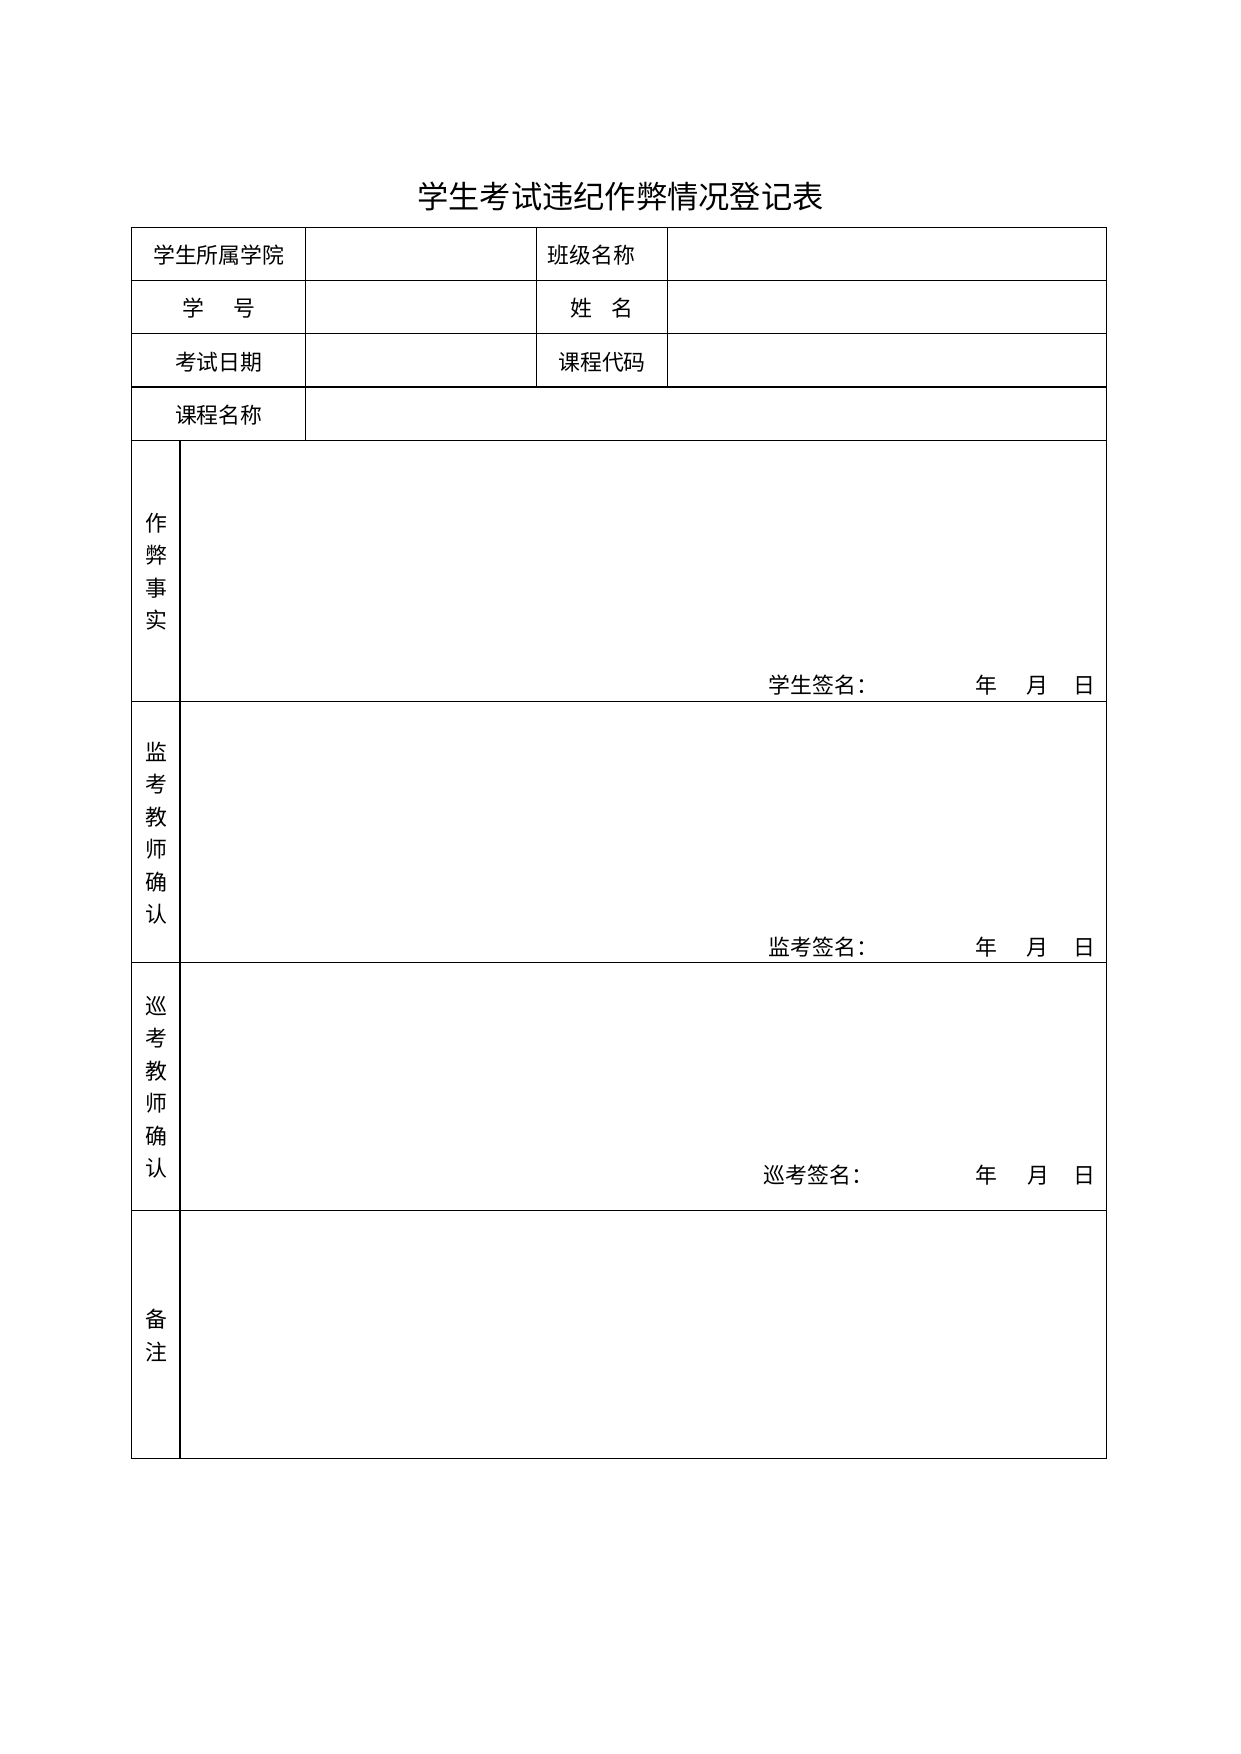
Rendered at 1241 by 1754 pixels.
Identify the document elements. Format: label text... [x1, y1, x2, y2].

table_cell 学生签名： 年 月 日 [181, 441, 1106, 701]
table_header 班级名称 [537, 228, 667, 280]
table_cell [668, 281, 1106, 333]
table_cell 课程名称 [132, 388, 305, 439]
table_cell 考试日期 [132, 334, 305, 386]
table_cell [306, 388, 1106, 439]
table_cell 巡考教师确认 [132, 963, 179, 1209]
table_cell [306, 281, 536, 333]
table_cell [181, 1211, 1106, 1458]
table_cell 课程代码 [537, 334, 667, 386]
table_header [306, 228, 536, 280]
table_header 学生所属学院 [132, 228, 305, 280]
text 学生考试违纪作弊情况登记表 [187, 162, 1053, 227]
table_cell 学 号 [132, 281, 305, 333]
table_cell 监考签名： 年 月 日 [181, 702, 1106, 962]
table_cell 监考教师确认 [132, 702, 179, 962]
table_cell 姓 名 [537, 281, 667, 333]
table_cell 巡考签名： 年 月 日 [181, 963, 1106, 1209]
table_cell [306, 334, 536, 386]
table_cell [668, 334, 1106, 386]
table_header [668, 228, 1106, 280]
table_cell 作 弊 事 实 [132, 441, 179, 701]
table_cell 备注 [132, 1211, 179, 1458]
